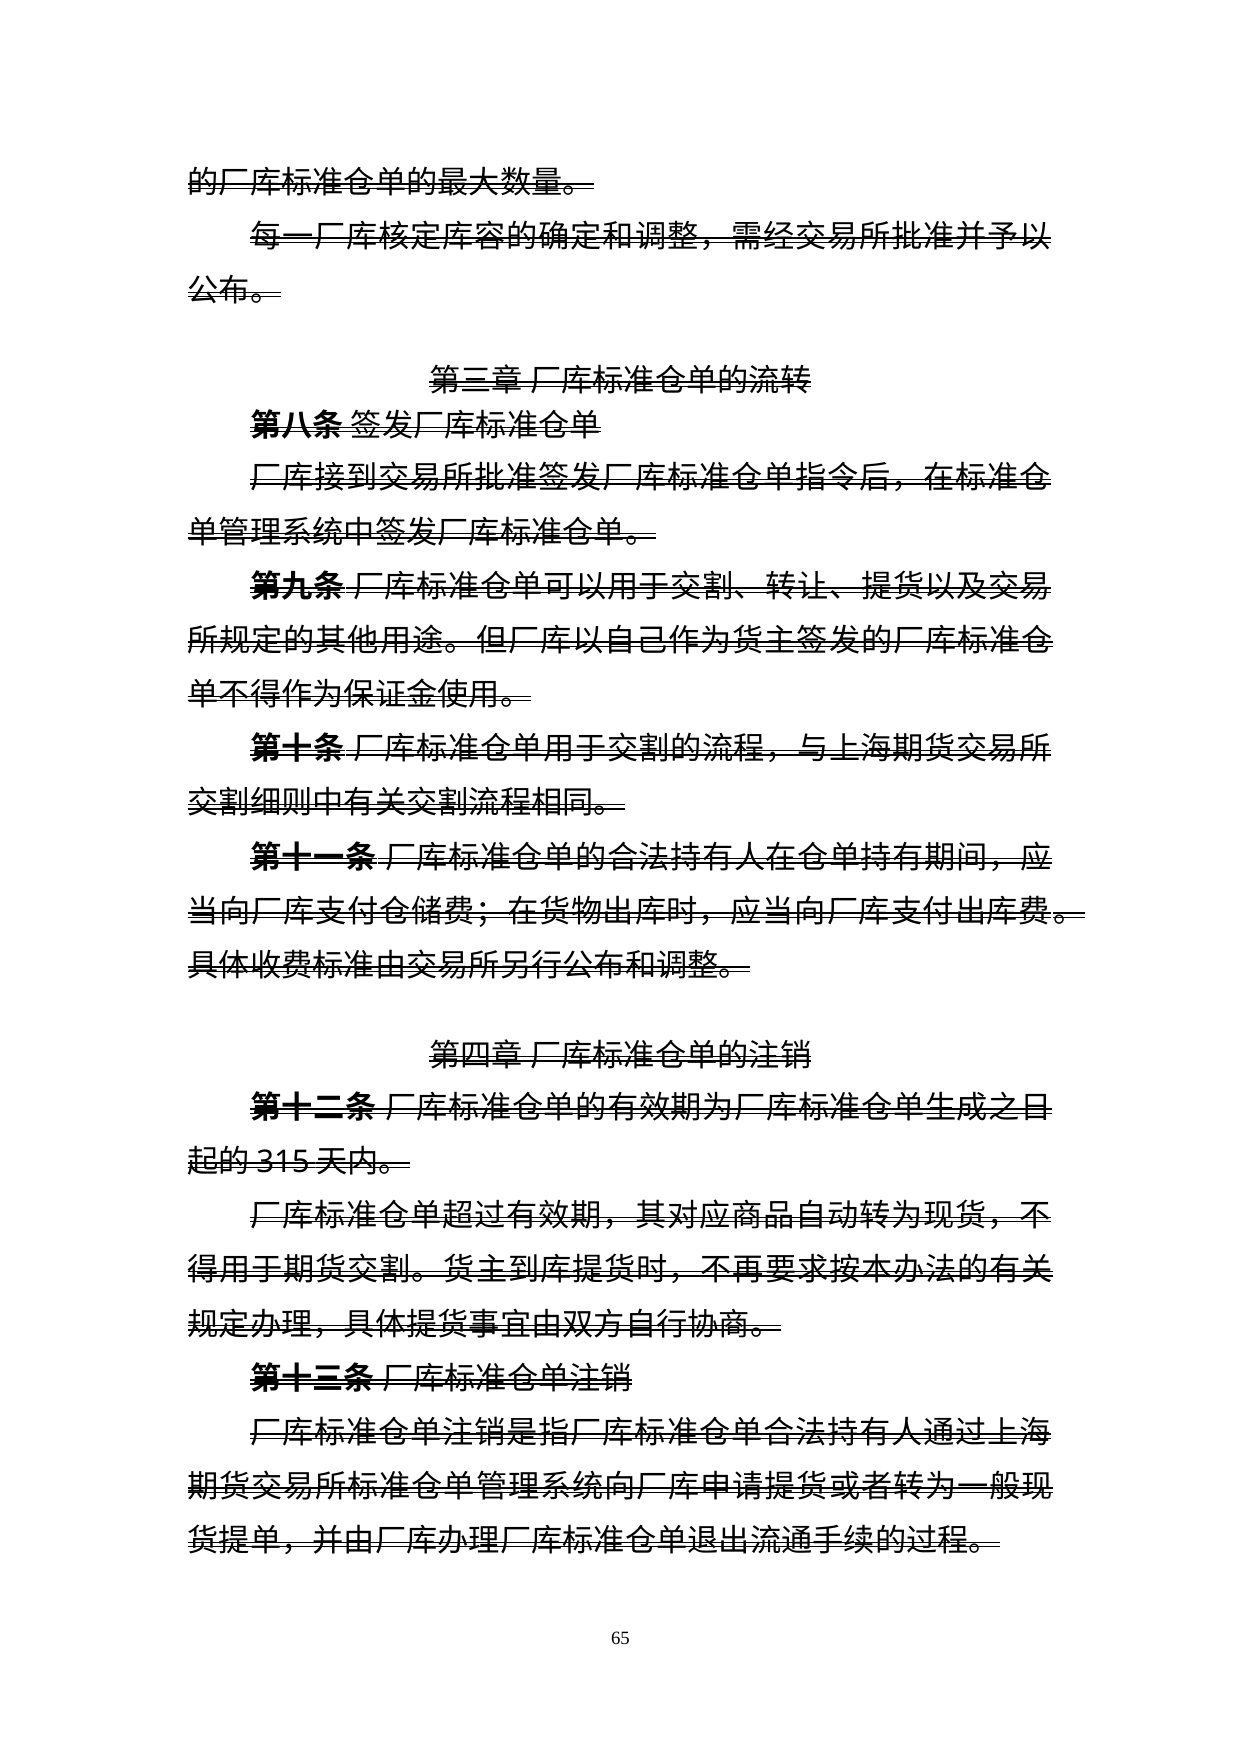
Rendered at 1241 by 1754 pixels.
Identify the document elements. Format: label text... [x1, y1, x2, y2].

text 厂库标准仓单超过有效期，其对应商品自动转为现货，不得用于期货交割。货主到库提货时，不再要求按本办法的有关规定办理，具体提货事宜由双方自行协商。 [187, 1183, 1053, 1271]
text 第九条 厂库标准仓单可以用于交割、转让、提货以及交易所规定的其他用途。但厂库以自己作为货主签发的厂库标准仓单不得作为保证金使用。 [187, 554, 1053, 641]
text 第四章 厂库标准仓单的注销 [187, 1030, 1053, 1075]
text 第十二条 厂库标准仓单的有效期为厂库标准仓单生成之日起的315天内。 [187, 1075, 1053, 1183]
text 厂库接到交易所批准签发厂库标准仓单指令后，在标准仓单管理系统中签发厂库标准仓单。 [187, 446, 1053, 554]
text 厂库标准仓单注销是指厂库标准仓单合法持有人通过上海期货交易所标准仓单管理系统向厂库申请提货或者转为一般现货提单，并由厂库办理厂库标准仓单退出流通手续的过程。 [187, 1400, 1053, 1487]
text 厂库标准仓单注销是指厂库标准仓单合法持有人通过上海期货交易所标准仓单管理系统向厂库申请提货或者转为一般现货提单，并由厂库办理厂库标准仓单退出流通手续的过程。 [187, 1493, 1053, 1562]
text 第三章 厂库标准仓单的流转 [187, 355, 1053, 400]
text 厂库标准仓单超过有效期，其对应商品自动转为现货，不得用于期货交割。货主到库提货时，不再要求按本办法的有关规定办理，具体提货事宜由双方自行协商。 [187, 1276, 1053, 1346]
text 第十三条 厂库标准仓单注销 [187, 1346, 1053, 1400]
text 每一厂库核定库容的确定和调整，需经交易所批准并予以公布。 [187, 204, 1053, 312]
text 第八条 签发厂库标准仓单 [187, 400, 1053, 446]
text 第十条 厂库标准仓单用于交割的流程，与上海期货交易所交割细则中有关交割流程相同。 [187, 716, 1053, 825]
text 第十一条 厂库标准仓单的合法持有人在仓单持有期间，应当向厂库支付仓储费；在货物出库时，应当向厂库支付出库费。具体收费标准由交易所另行公布和调整。 [187, 825, 1053, 987]
text 第九条 厂库标准仓单可以用于交割、转让、提货以及交易所规定的其他用途。但厂库以自己作为货主签发的厂库标准仓单不得作为保证金使用。 [187, 647, 1053, 716]
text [187, 150, 1053, 204]
